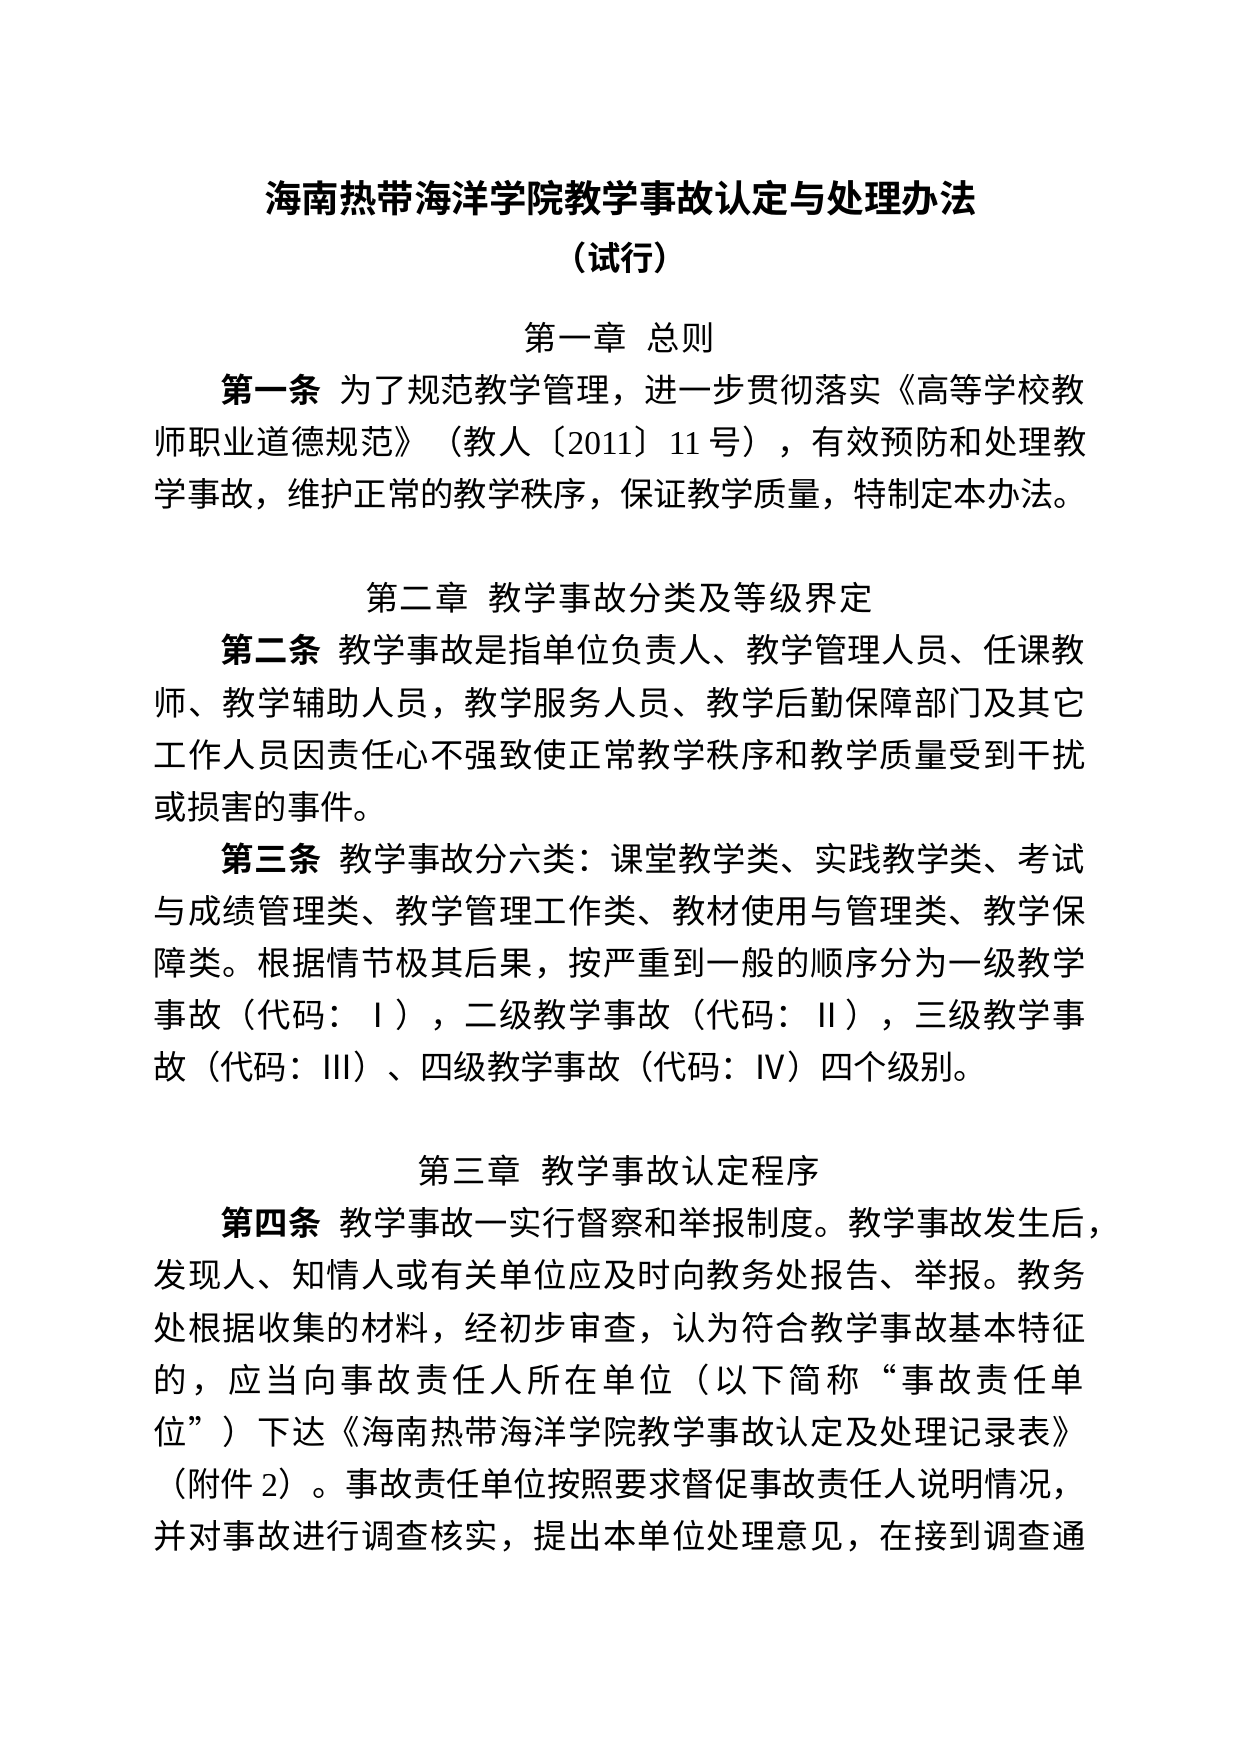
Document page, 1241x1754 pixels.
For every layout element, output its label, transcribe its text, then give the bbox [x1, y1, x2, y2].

subtitle （试行） [153, 224, 1087, 282]
text 第三章 教学事故认定程序 [153, 1142, 1084, 1194]
text 第二条 教学事故是指单位负责人、教学管理人员、任课教师、教学辅助人员，教学服务人员、教学后勤保障部门及其它工作人员因责任心不强致使正常教学秩序和教学质量受到干扰或损害的事件。 [153, 621, 1087, 829]
text 第二章 教学事故分类及等级界定 [153, 569, 1084, 621]
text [153, 1194, 1087, 1559]
text 第三条 教学事故分六类：课堂教学类、实践教学类、考试与成绩管理类、教学管理工作类、教材使用与管理类、教学保障类。根据情节极其后果，按严重到一般的顺序分为一级教学事故（代码：Ⅰ），二级教学事故（代码：Ⅱ），三级教学事故（代码：Ⅲ）、四级教学事故（代码：Ⅳ）四个级别。 [153, 829, 1087, 1090]
subtitle 海南热带海洋学院教学事故认定与处理办法 [153, 165, 1087, 224]
text 第一章 总则 [153, 309, 1084, 361]
text 第一条 为了规范教学管理，进一步贯彻落实《高等学校教师职业道德规范》（教人〔2011〕11号），有效预防和处理教学事故，维护正常的教学秩序，保证教学质量，特制定本办法。 [153, 361, 1087, 517]
